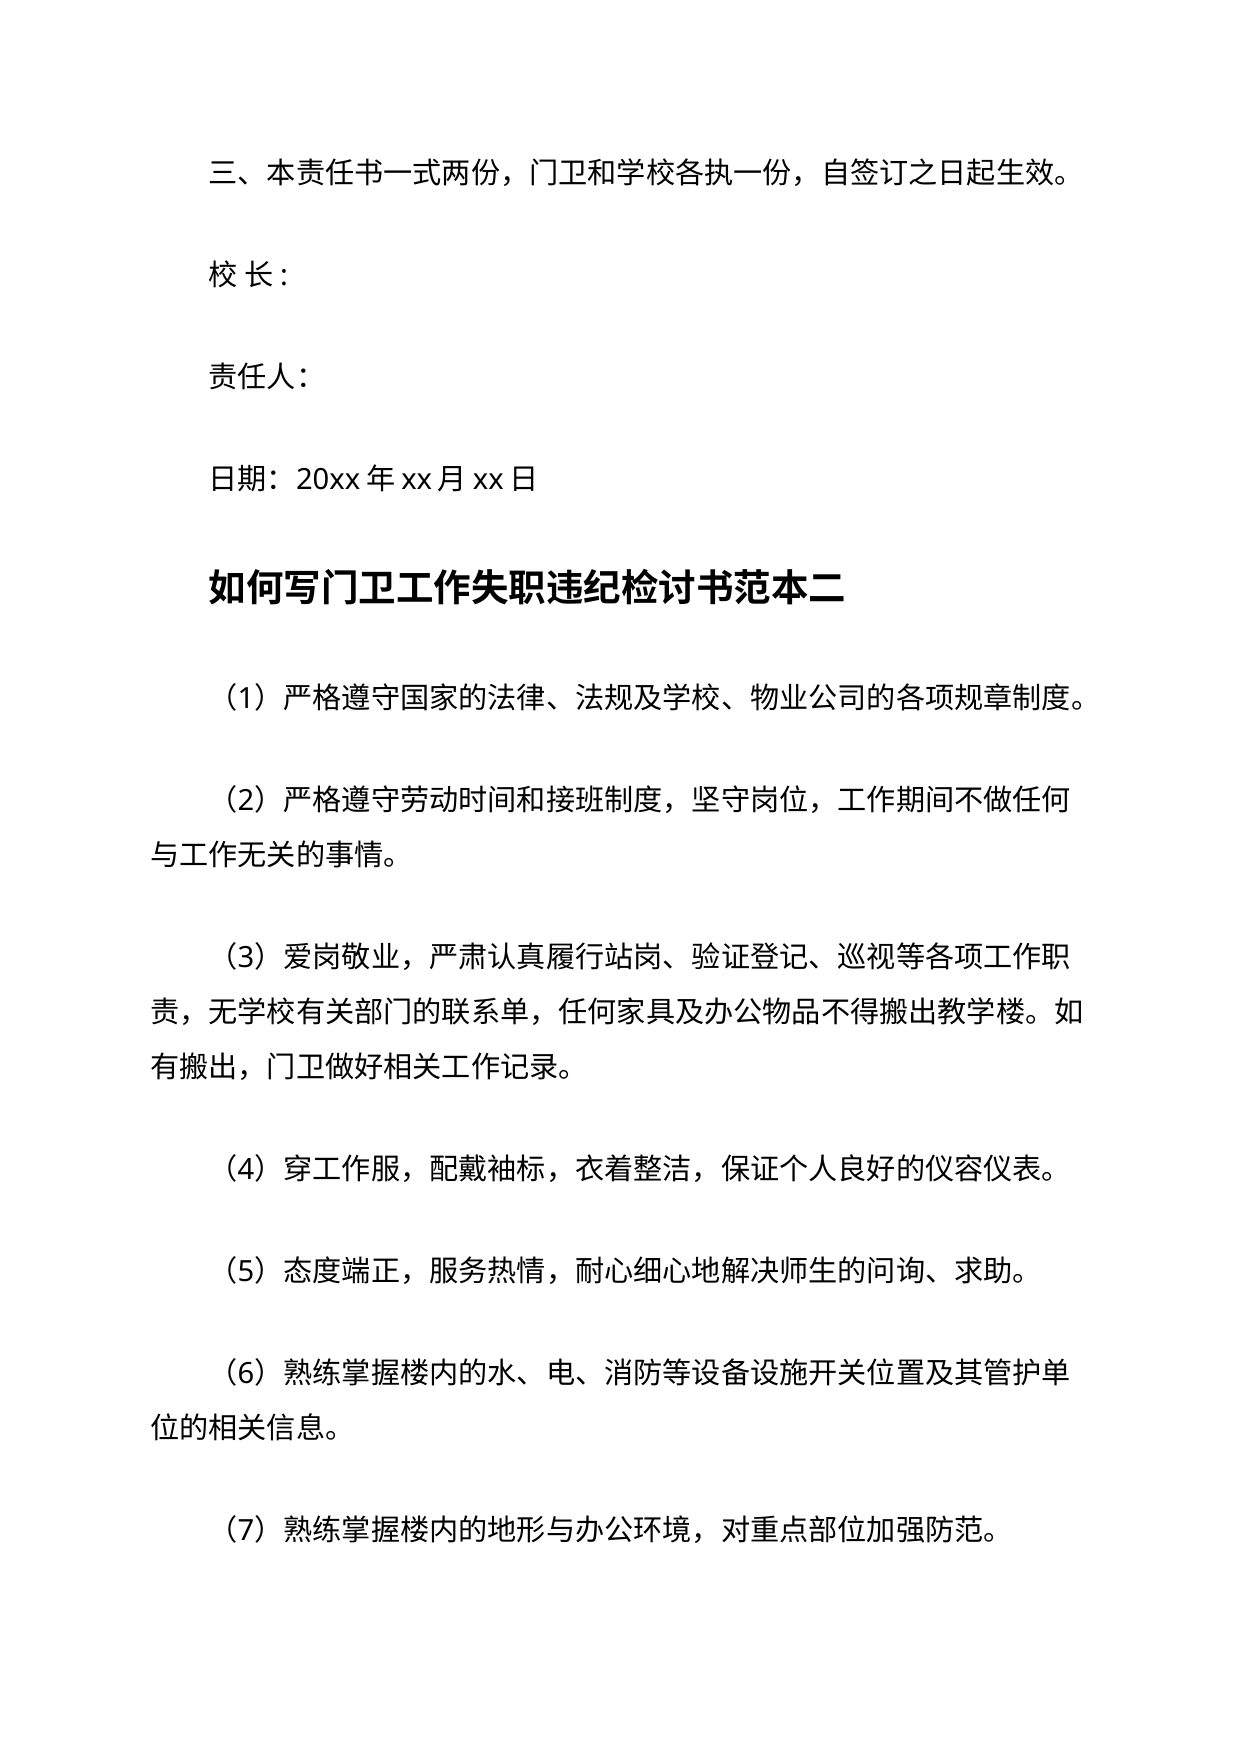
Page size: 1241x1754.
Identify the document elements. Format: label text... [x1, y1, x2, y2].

text （1）严格遵守国家的法律、法规及学校、物业公司的各项规章制度。 [150, 675, 1090, 717]
text （6）熟练掌握楼内的水、电、消防等设备设施开关位置及其管护单位的相关信息。 [150, 1349, 1090, 1447]
text 校 长 : [150, 252, 1090, 294]
text （7）熟练掌握楼内的地形与办公环境，对重点部位加强防范。 [150, 1506, 1090, 1548]
text （2）严格遵守劳动时间和接班制度，坚守岗位，工作期间不做任何与工作无关的事情。 [150, 777, 1090, 874]
text 责任人： [150, 354, 1090, 396]
text 如何写门卫工作失职违纪检讨书范本二 [150, 557, 1090, 612]
text （4）穿工作服，配戴袖标，衣着整洁，保证个人良好的仪容仪表。 [150, 1145, 1090, 1188]
text 日期：20xx年xx月xx日 [150, 456, 1090, 498]
text （3）爱岗敬业，严肃认真履行站岗、验证登记、巡视等各项工作职责，无学校有关部门的联系单，任何家具及办公物品不得搬出教学楼。如有搬出，门卫做好相关工作记录。 [150, 934, 1090, 1086]
text 三、本责任书一式两份，门卫和学校各执一份，自签订之日起生效。 [150, 150, 1090, 192]
text （5）态度端正，服务热情，耐心细心地解决师生的问询、求助。 [150, 1247, 1090, 1290]
